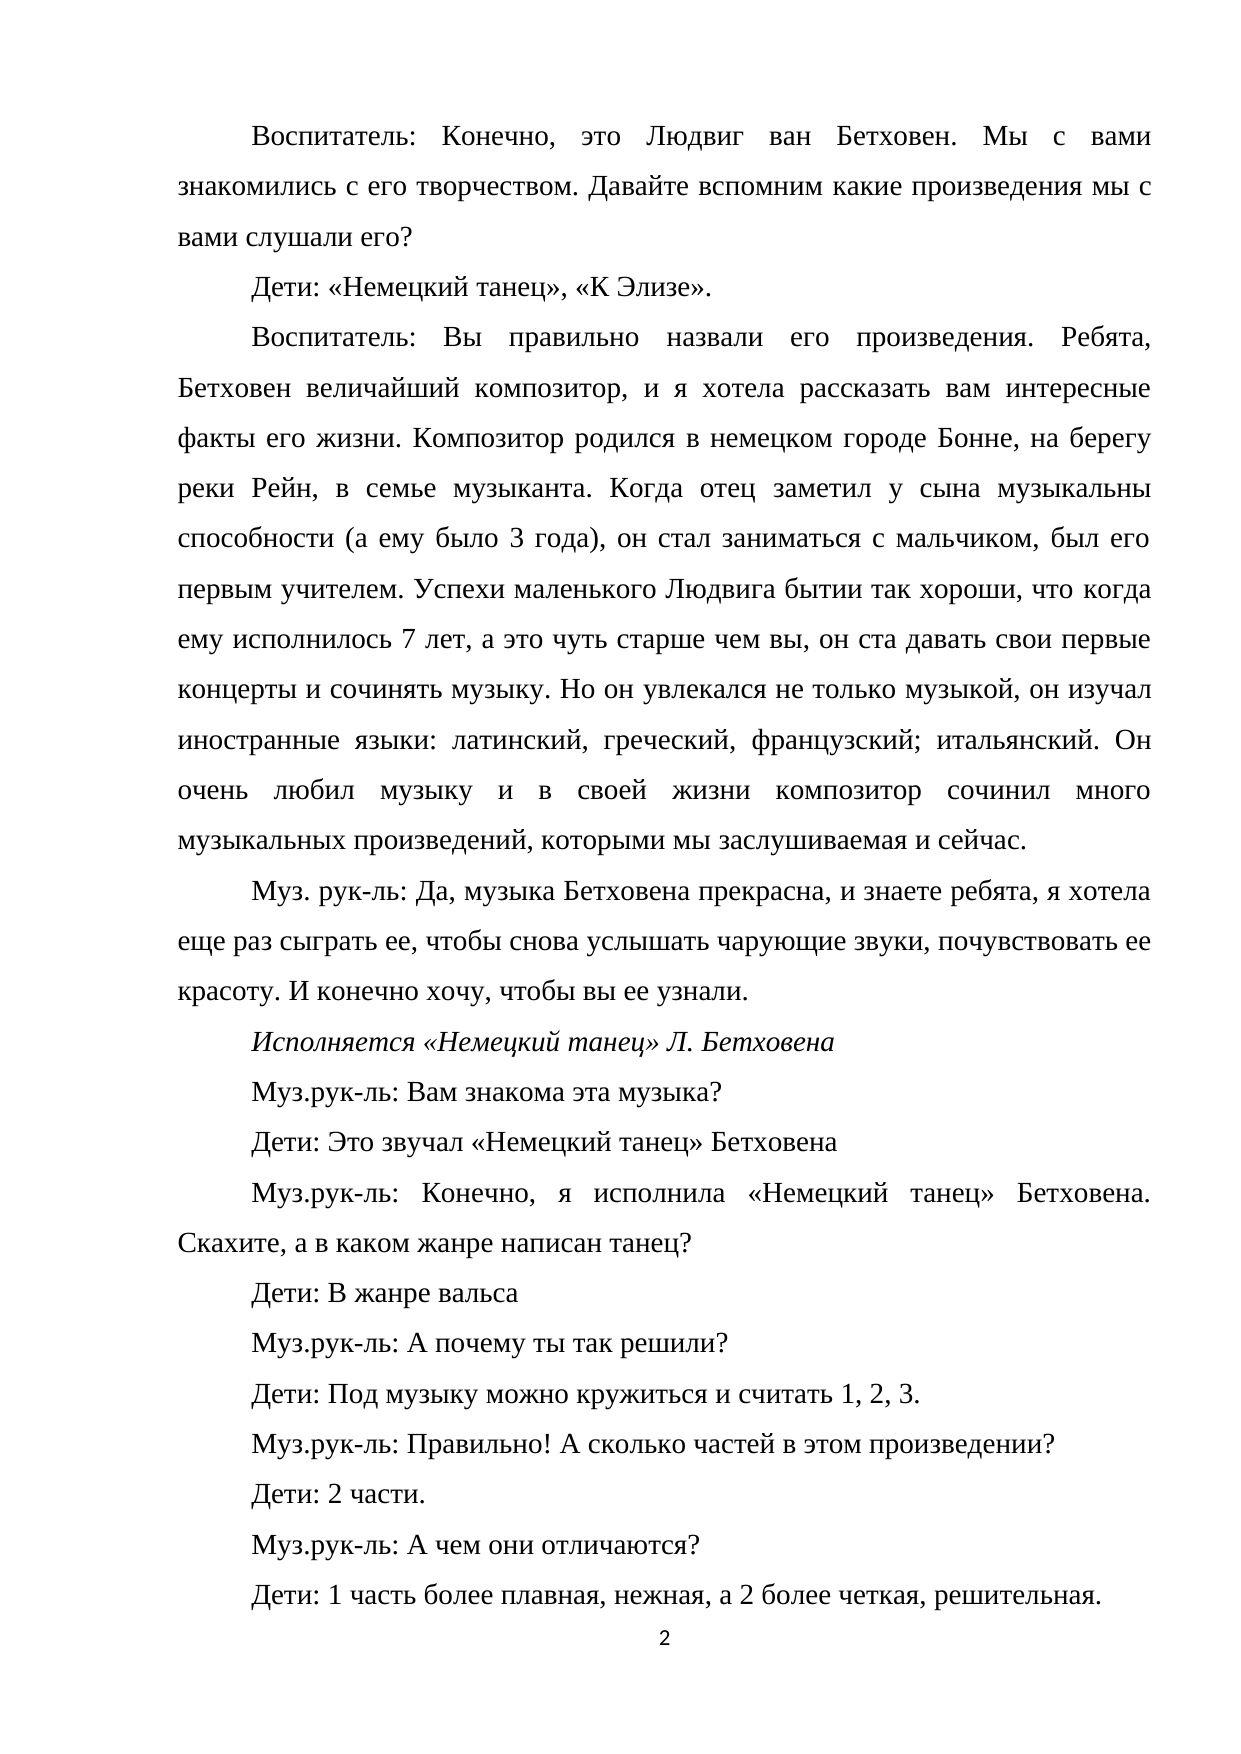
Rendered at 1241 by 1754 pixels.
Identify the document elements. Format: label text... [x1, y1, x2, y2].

text Дети: 2 части. [177, 1477, 1152, 1510]
text Муз.рук-ль: А чем они отличаются? [177, 1527, 1152, 1560]
text Муз.рук-ль: А почему ты так решили? [177, 1326, 1152, 1359]
text Муз. рук-ль: Да, музыка Бетховена прекрасна, и знаете ребята, я хотела еще раз сыграть ее, чтобы снова услышать чарующие звуки, почувствовать ее красоту. И конечно хочу, чтобы вы ее узнали. [177, 873, 1152, 1007]
text Муз.рук-ль: Конечно, я исполнила «Немецкий танец» Бетховена. Скахите, а в каком жанре написан танец? [177, 1175, 1152, 1258]
text Исполняется «Немецкий танец» Л. Бетховена [177, 1024, 1152, 1057]
text Воспитатель: Вы правильно назвали его произведения. Ребята, Бетховен величайший композитор, и я хотела рассказать вам интересные факты его жизни. Композитор родился в немецком городе Бонне, на берегу реки Рейн, в семье музыканта. Когда отец заметил у сына музыкальны способности (а ему было 3 года), он стал заниматься с мальчиком, был его первым учителем. Успехи маленького Людвига бытии так хороши, что когда ему исполнилось 7 лет, а это чуть старше чем вы, он ста давать свои первые концерты и сочинять музыку. Но он увлекался не только музыкой, он изучал иностранные языки: латинский, греческий, французский; итальянский. Он очень любил музыку и в своей жизни композитор сочинил много музыкальных произведений, которыми мы заслушиваемая и сейчас. [177, 319, 1152, 856]
text Муз.рук-ль: Правильно! А сколько частей в этом произведении? [177, 1426, 1152, 1460]
text Дети: Это звучал «Немецкий танец» Бетховена [177, 1124, 1152, 1158]
text Дети: Под музыку можно кружиться и считать 1, 2, 3. [177, 1376, 1152, 1409]
text Дети: 1 часть более плавная, нежная, а 2 более четкая, решительная. [177, 1577, 1152, 1611]
text Воспитатель: Конечно, это Людвиг ван Бетховен. Мы с вами знакомились с его творчеством. Давайте вспомним какие произведения мы с вами слушали его? [177, 118, 1152, 252]
text Муз.рук-ль: Вам знакома эта музыка? [177, 1074, 1152, 1108]
text Дети: «Немецкий танец», «К Элизе». [177, 269, 1152, 303]
text Дети: В жанре вальса [177, 1275, 1152, 1309]
